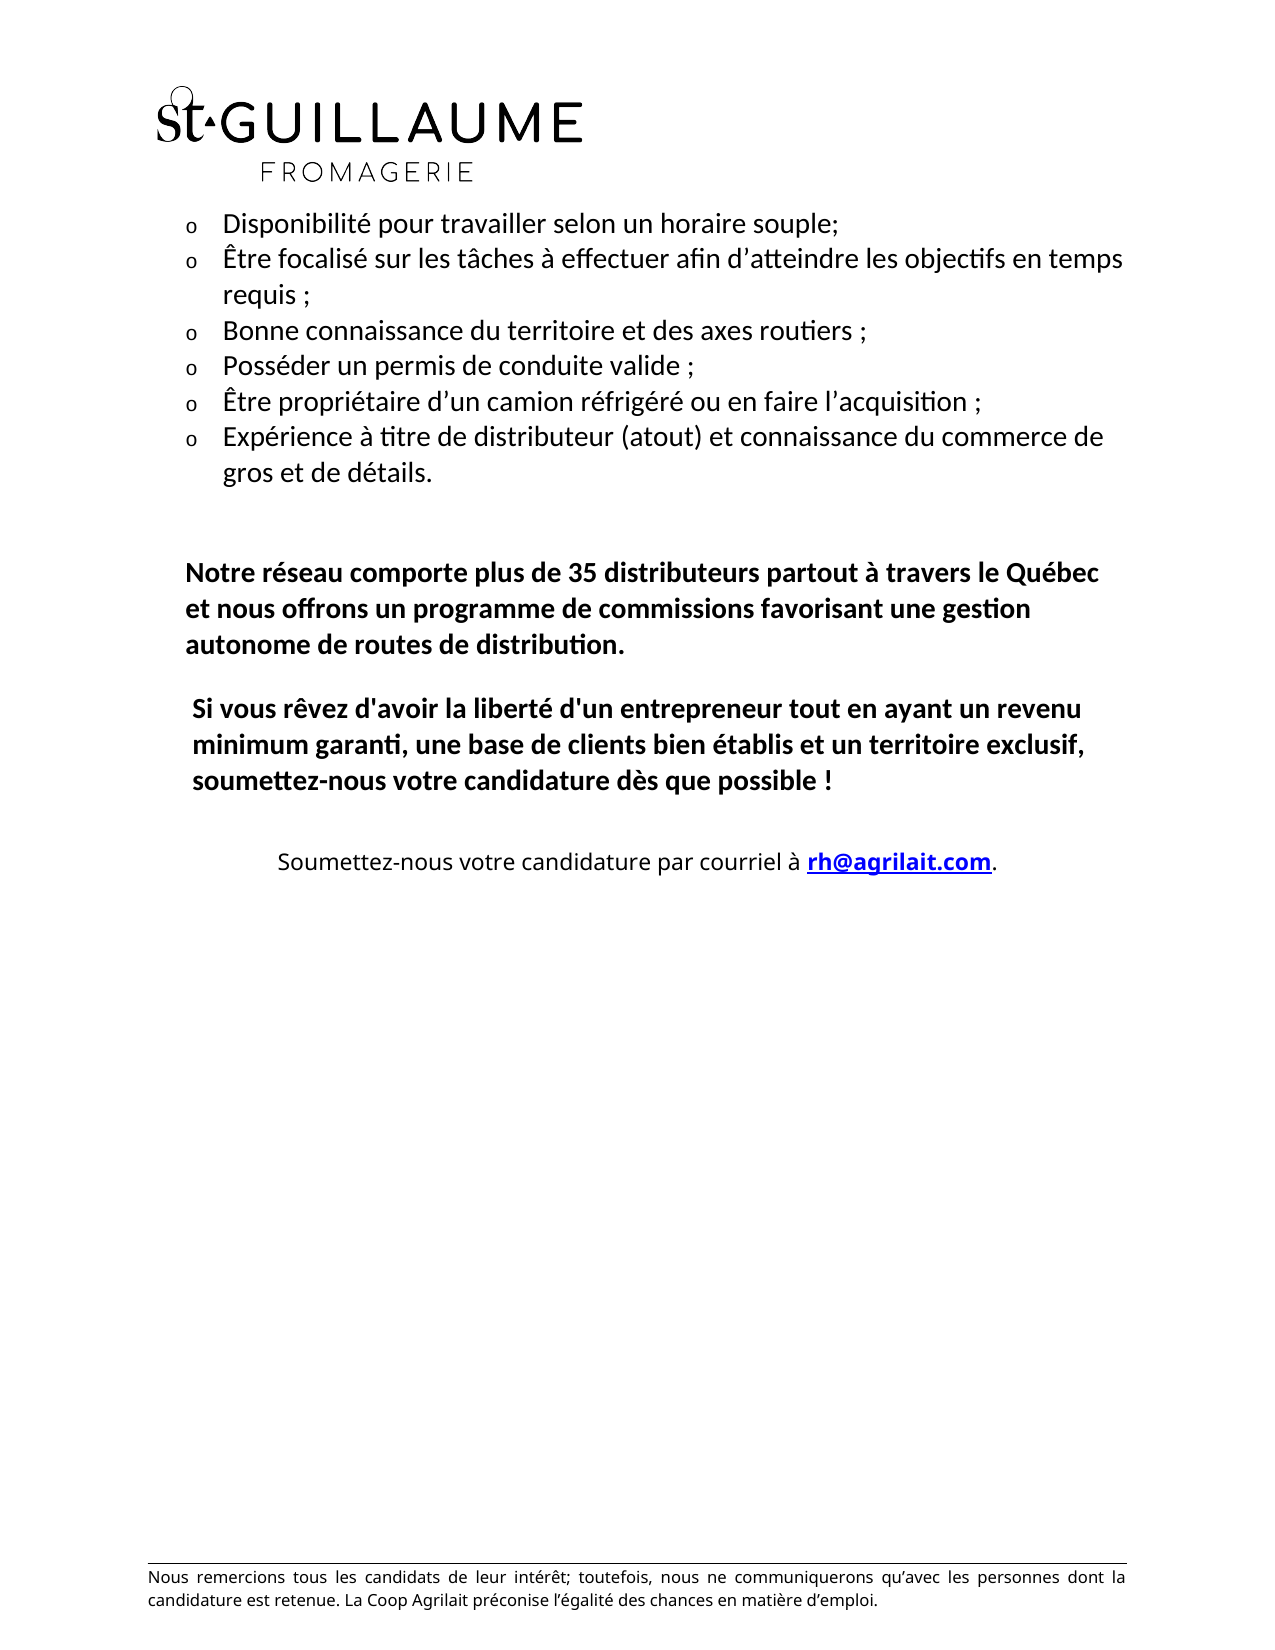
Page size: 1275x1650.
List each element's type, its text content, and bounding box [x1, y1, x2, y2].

list Être focalisé sur les tâches à effectuer afin d’atteindre les objectifs en temps requis ; [185, 240, 1127, 312]
list Être propriétaire d’un camion réfrigéré ou en faire l’acquisition ; [185, 383, 1127, 418]
list Expérience à titre de distributeur (atout) et connaissance du commerce de gros et de détails. [185, 418, 1127, 490]
list Bonne connaissance du territoire et des axes routiers ; [185, 312, 1127, 347]
text Si vous rêvez d'avoir la liberté d'un entrepreneur tout en ayant un revenu minimum garanti, une base de clients bien établis et un territoire exclusif, soumettez-nous votre candidature dès que possible ! [192, 691, 1127, 797]
text Notre réseau comporte plus de 35 distributeurs partout à travers le Québec et nous offrons un programme de commissions favorisant une gestion autonome de routes de distribution. [185, 519, 1127, 661]
text Soumettez-nous votre candidature par courriel à rh@agrilait.com. [148, 846, 1127, 877]
list Posséder un permis de conduite valide ; [185, 347, 1127, 383]
picture [147, 73, 594, 198]
list Disponibilité pour travailler selon un horaire souple; [185, 205, 1127, 240]
